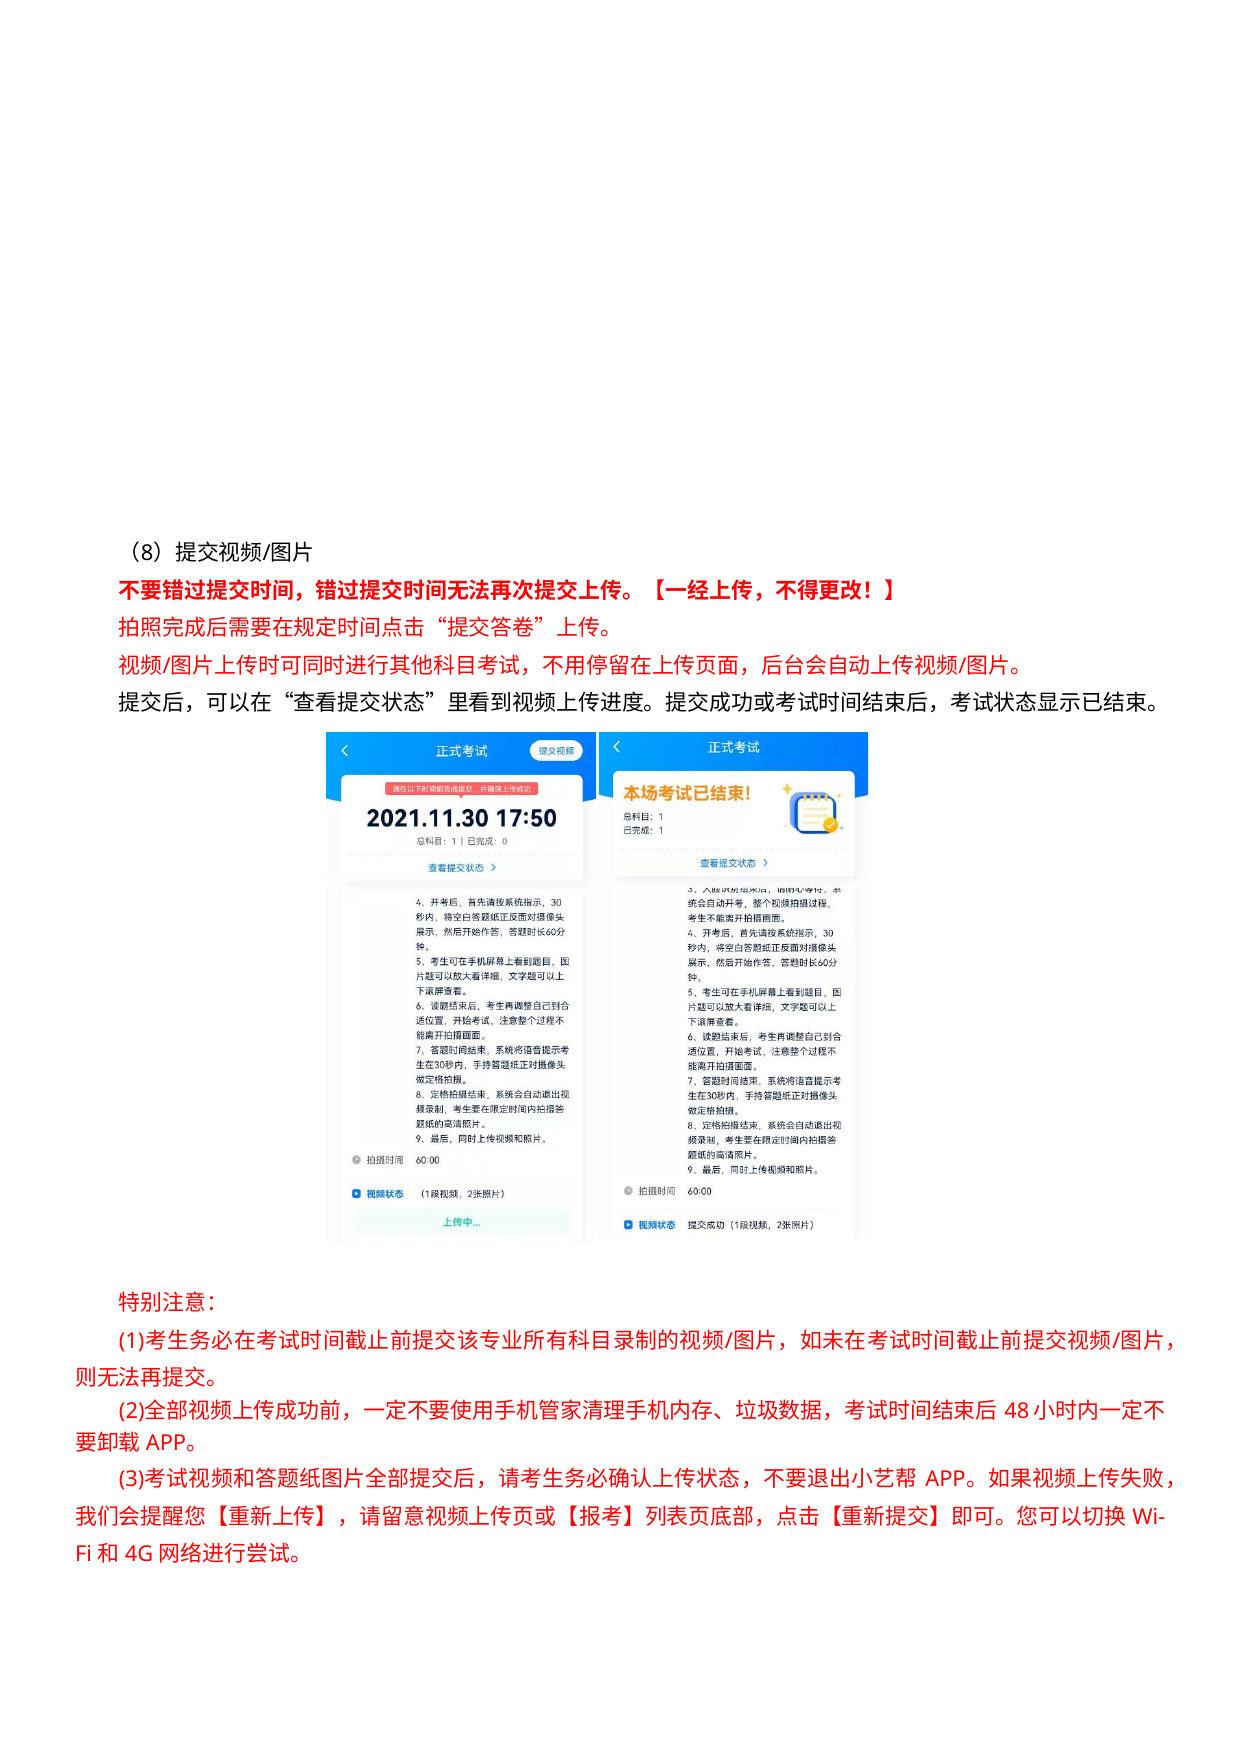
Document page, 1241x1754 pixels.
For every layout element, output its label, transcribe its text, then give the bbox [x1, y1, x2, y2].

list （8）提交视频/图片 [75, 531, 1165, 568]
text (3)考试视频和答题纸图片全部提交后，请考生务必确认上传状态，不要退出小艺帮 APP。如果视频上传失败，我们会提醒您【重新上传】，请留意视频上传页或【报考】列表页底部，点击【重新提交】即可。您可以切换 Wi-Fi 和 4G 网络进行尝试。 [75, 1457, 1165, 1569]
text 不要错过提交时间，错过提交时间无法再次提交上传。【一经上传，不得更改！】 [75, 568, 1165, 606]
picture [326, 732, 597, 1243]
text (1)考生务必在考试时间截止前提交该专业所有科目录制的视频/图片，如未在考试时间截止前提交视频/图片，则无法再提交。 [75, 1318, 1165, 1393]
text 提交后，可以在“查看提交状态”里看到视频上传进度。提交成功或考试时间结束后，考试状态显示已结束。 [75, 681, 1165, 718]
text 特别注意： [75, 1281, 1165, 1318]
text 视频/图片上传时可同时进行其他科目考试，不用停留在上传页面，后台会自动上传视频/图片。 [75, 643, 1165, 681]
text 拍照完成后需要在规定时间点击“提交答卷”上传。 [75, 606, 1165, 643]
picture [598, 732, 869, 1239]
text (2)全部视频上传成功前，一定不要使用手机管家清理手机内存、垃圾数据，考试时间结束后48小时内一定不要卸载 APP。 [75, 1393, 1165, 1457]
